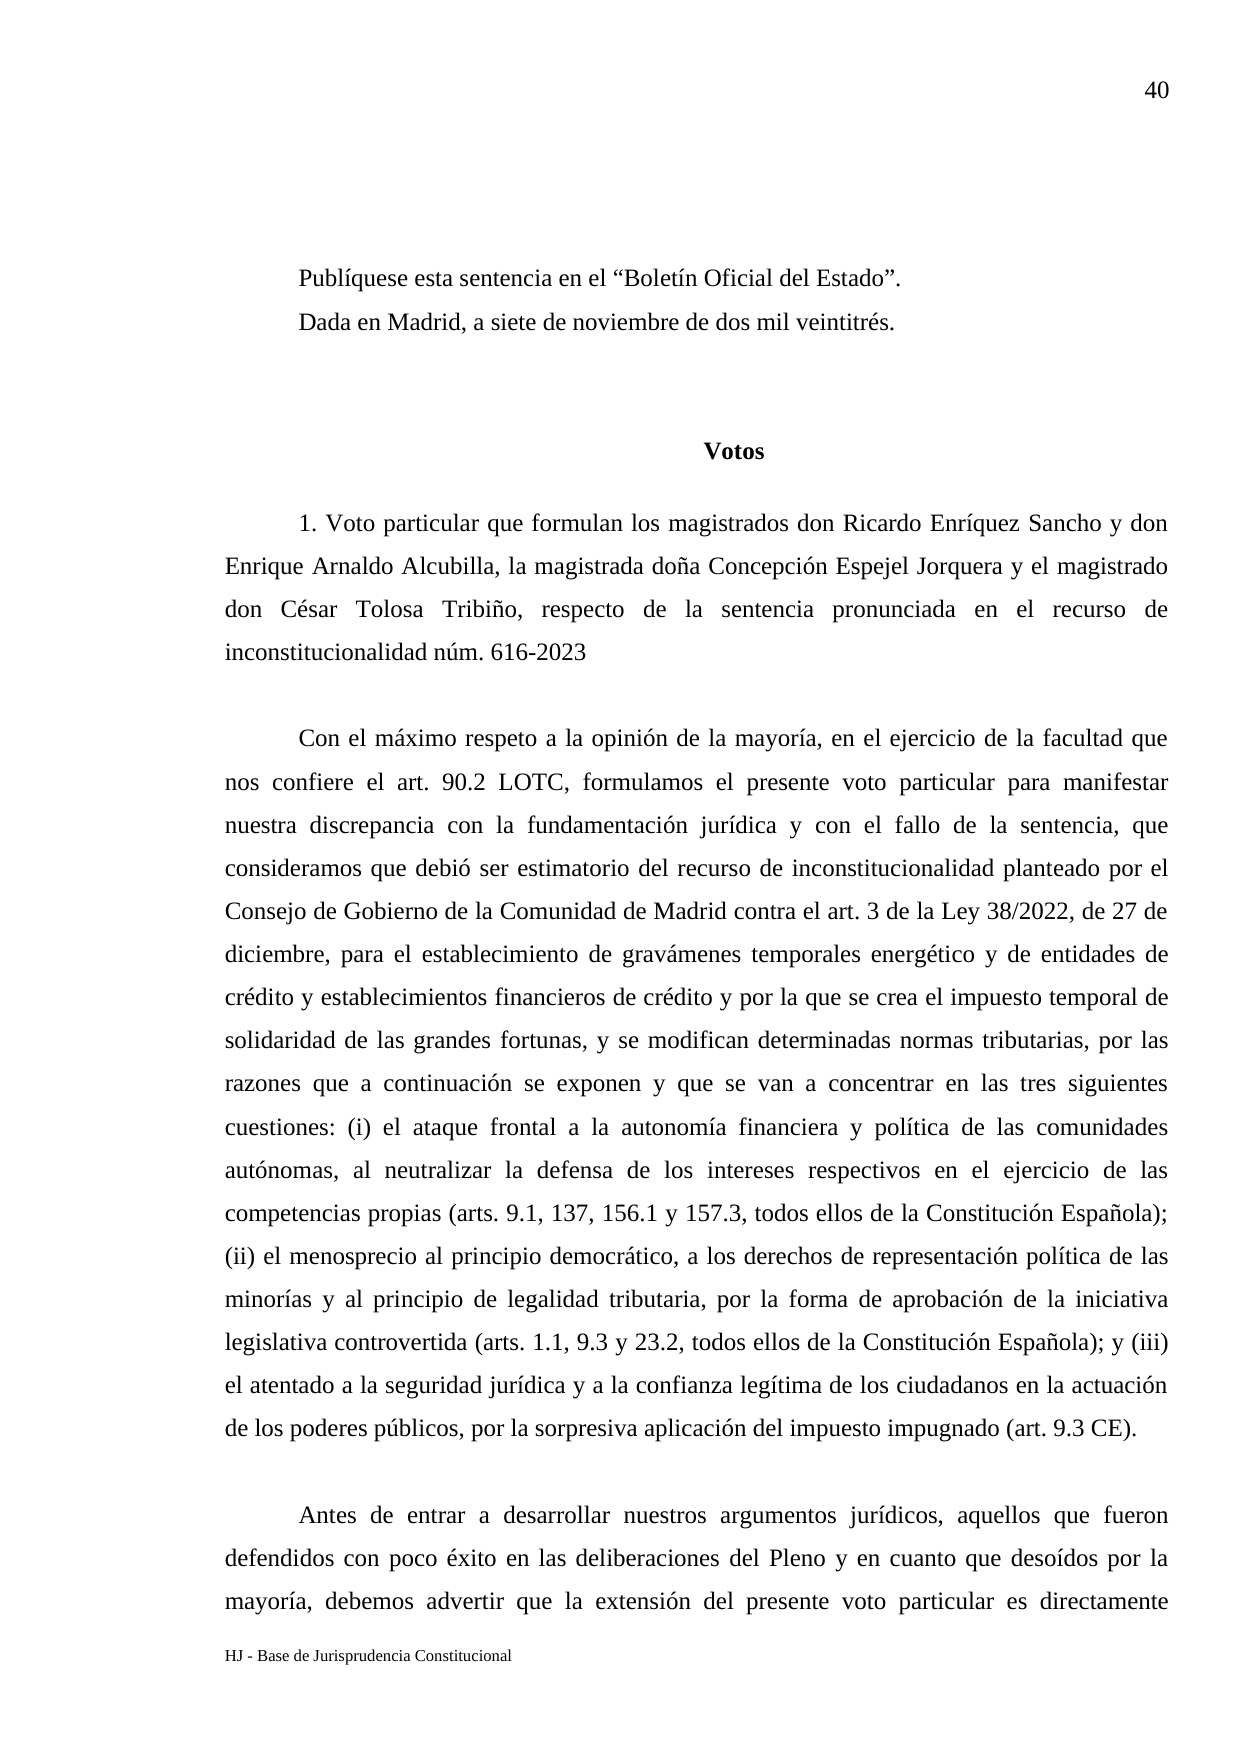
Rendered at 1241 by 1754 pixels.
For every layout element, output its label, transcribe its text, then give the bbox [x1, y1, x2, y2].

text Con el máximo respeto a la opinión de la mayoría, en el ejercicio de la facultad que nos confiere el art. 90.2 LOTC, formulamos el presente voto particular para manifestar nuestra discrepancia con la fundamentación jurídica y con el fallo de la sentencia, que consideramos que debió ser estimatorio del recurso de inconstitucionalidad planteado por el Consejo de Gobierno de la Comunidad de Madrid contra el art. 3 de la Ley 38/2022, de 27 de diciembre, para el establecimiento de gravámenes temporales energético y de entidades de crédito y establecimientos financieros de crédito y por la que se crea el impuesto temporal de solidaridad de las grandes fortunas, y se modifican determinadas normas tributarias, por las razones que a continuación se exponen y que se van a concentrar en las tres siguientes cuestiones: (i) el ataque frontal a la autonomía financiera y política de las comunidades autónomas, al neutralizar la defensa de los intereses respectivos en el ejercicio de las competencias propias (arts. 9.1, 137, 156.1 y 157.3, todos ellos de la Constitución Española); (ii) el menosprecio al principio democrático, a los derechos de representación política de las minorías y al principio de legalidad tributaria, por la forma de aprobación de la iniciativa legislativa controvertida (arts. 1.1, 9.3 y 23.2, todos ellos de la Constitución Española); y (iii) el atentado a la seguridad jurídica y a la confianza legítima de los ciudadanos en la actuación de los poderes públicos, por la sorpresiva aplicación del impuesto impugnado (art. 9.3 CE). [224, 723, 1169, 1442]
text 1. Voto particular que formulan los magistrados don Ricardo Enríquez Sancho y don Enrique Arnaldo Alcubilla, la magistrada doña Concepción Espejel Jorquera y el magistrado don César Tolosa Tribiño, respecto de la sentencia pronunciada en el recurso de inconstitucionalidad núm. 616-2023 [224, 508, 1169, 666]
text Dada en Madrid, a siete de noviembre de dos mil veintitrés. [224, 307, 1169, 335]
subtitle Votos [224, 436, 1169, 465]
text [224, 1500, 1169, 1615]
text Publíquese esta sentencia en el “Boletín Oficial del Estado”. [224, 263, 1169, 292]
